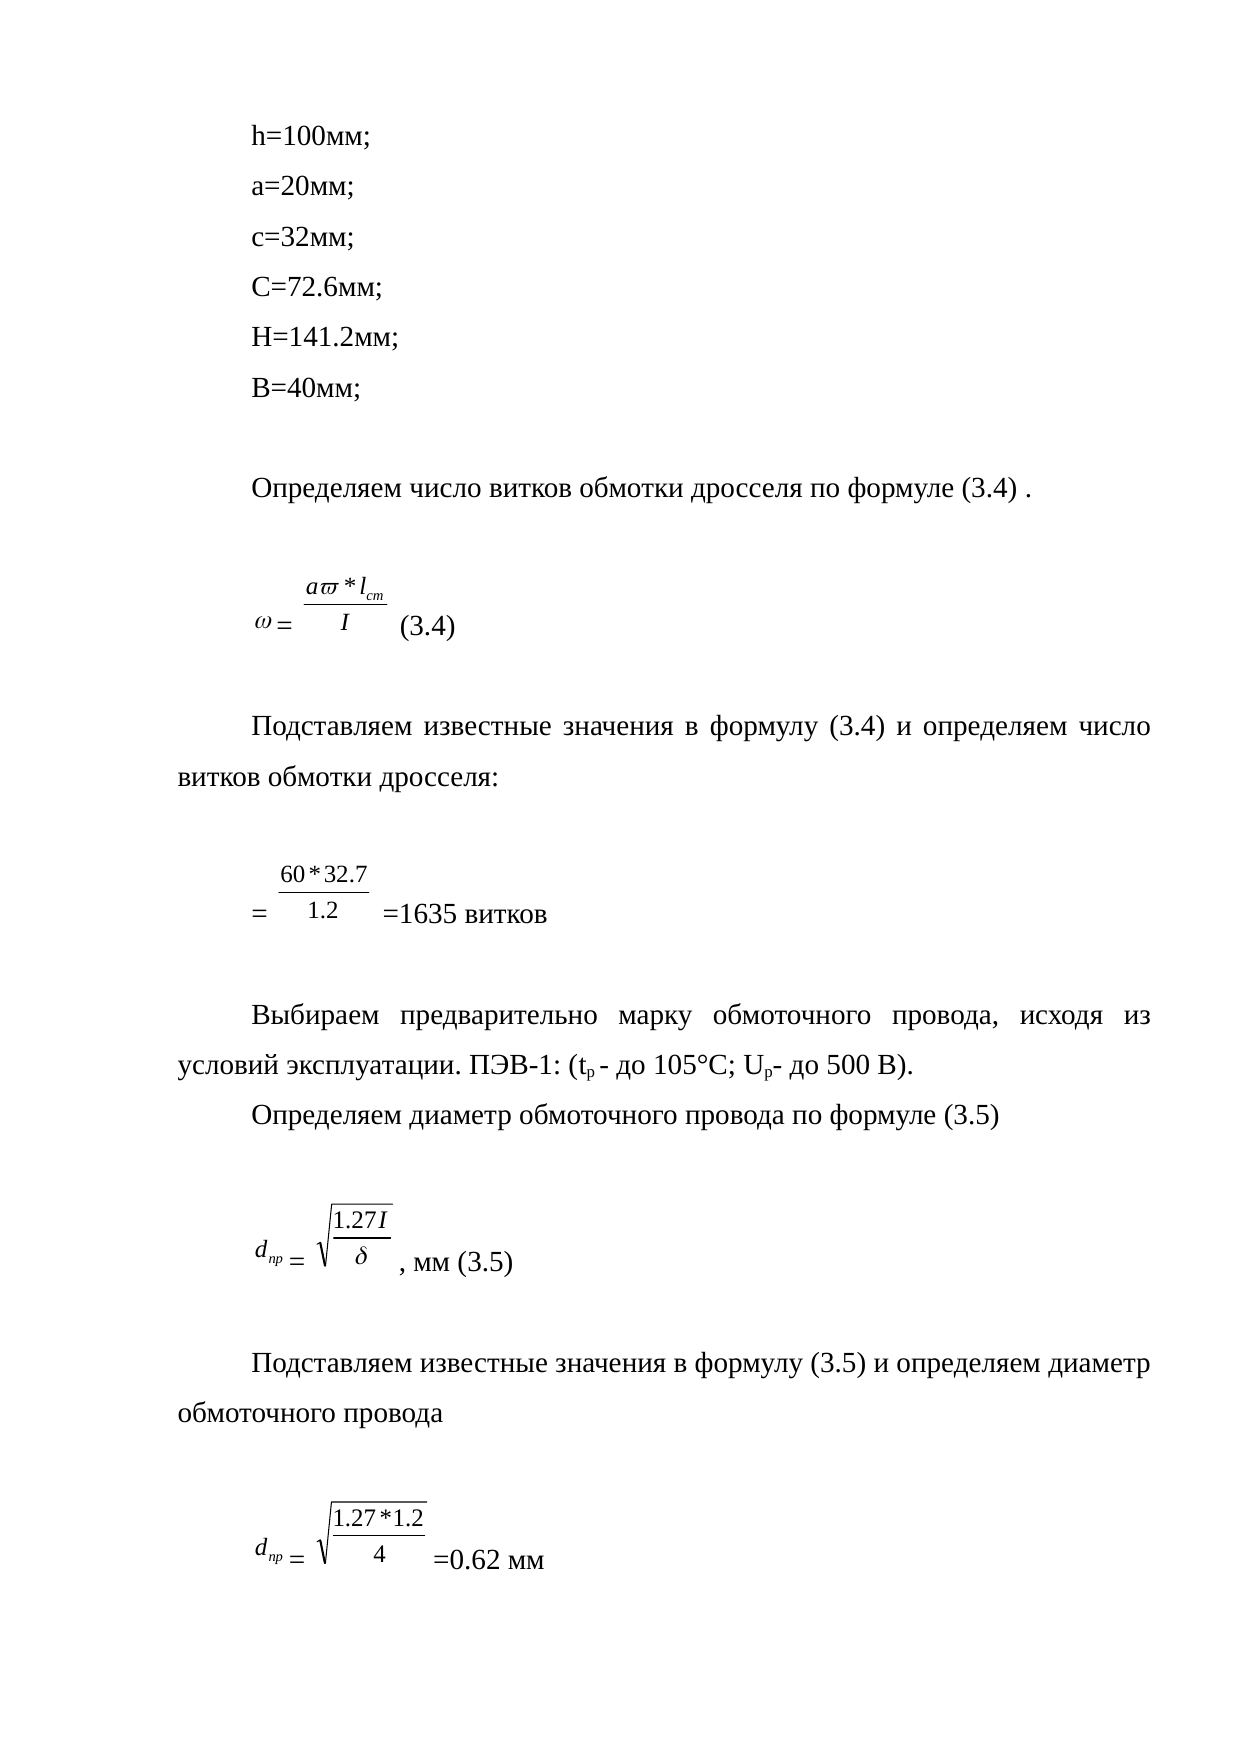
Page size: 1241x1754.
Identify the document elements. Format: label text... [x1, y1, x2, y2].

text Выбираем предварительно марку обмоточного провода, исходя из условий эксплуатации. ПЭВ-1: (tp - до 105°С; Up- до 500 В). [177, 997, 1152, 1081]
text B=40мм; [177, 370, 1152, 403]
text h=100мм; [177, 118, 1152, 152]
text = , мм (3.5) [177, 1198, 1152, 1278]
text Подставляем известные значения в формулу (3.5) и определяем диаметр обмоточного провода [177, 1345, 1152, 1429]
text Определяем число витков обмотки дросселя по формуле (3.4) . [177, 470, 1152, 504]
text = (3.4) [177, 571, 1152, 641]
text H=141.2мм; [177, 319, 1152, 353]
text Определяем диаметр обмоточного провода по формуле (3.5) [177, 1097, 1152, 1131]
text c=32мм; [177, 219, 1152, 252]
text = =1635 витков [177, 859, 1152, 930]
text C=72.6мм; [177, 269, 1152, 303]
text a=20мм; [177, 168, 1152, 202]
text = =0.62 мм [177, 1496, 1152, 1576]
text Подставляем известные значения в формулу (3.4) и определяем число витков обмотки дросселя: [177, 708, 1152, 792]
